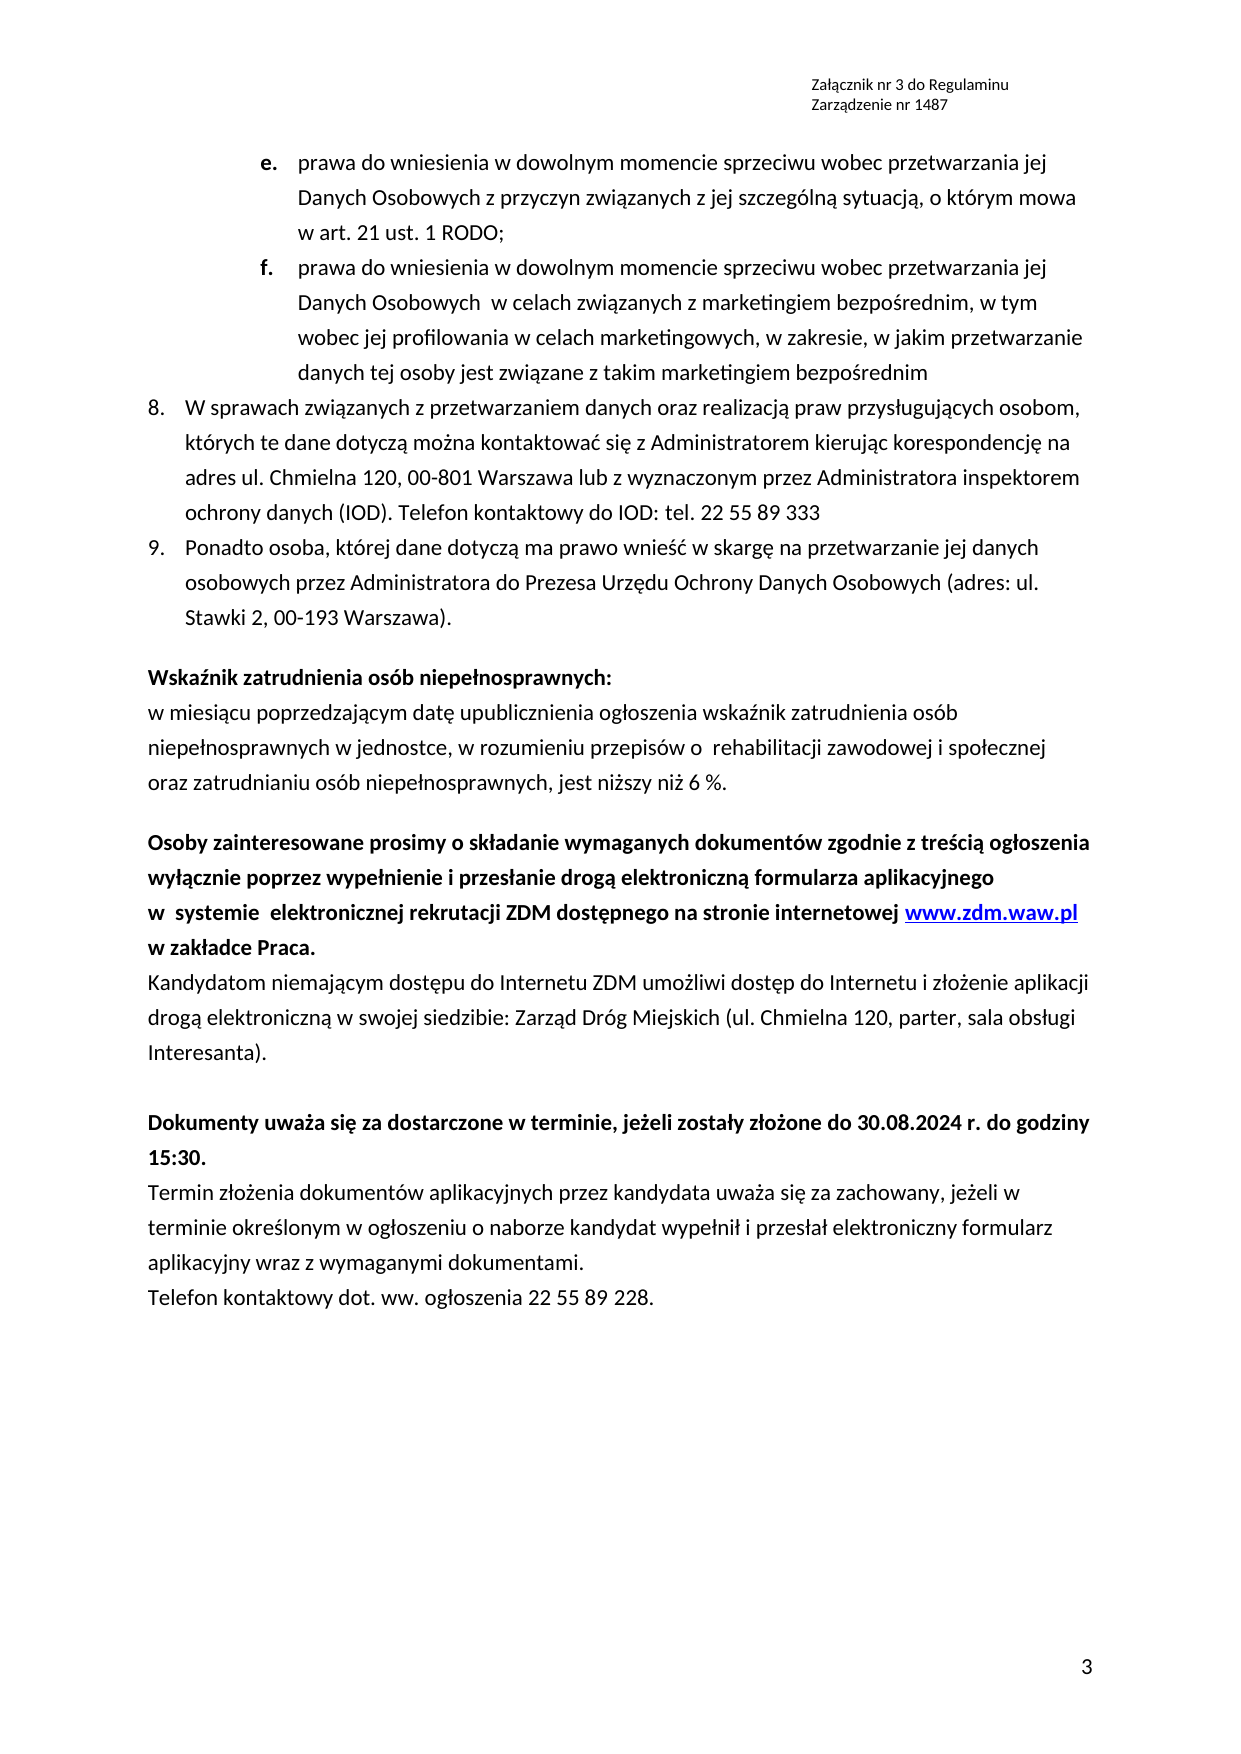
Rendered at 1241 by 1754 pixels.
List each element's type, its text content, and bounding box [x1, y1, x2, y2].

subtitle Osoby zainteresowane prosimy o składanie wymaganych dokumentów zgodnie z treścią ogłoszenia wyłącznie poprzez wypełnienie i przesłanie drogą elektroniczną formularza aplikacyjnego w systemie elektronicznej rekrutacji ZDM dostępnego na stronie internetowej www.zdm.waw.pl w zakładce Praca. [148, 828, 1093, 961]
subtitle Wskaźnik zatrudnienia osób niepełnosprawnych: [148, 663, 1093, 691]
text Kandydatom niemającym dostępu do Internetu ZDM umożliwi dostęp do Internetu i złożenie aplikacji drogą elektroniczną w swojej siedzibie: Zarząd Dróg Miejskich (ul. Chmielna 120, parter, sala obsługi Interesanta). [148, 968, 1093, 1066]
text Telefon kontaktowy dot. ww. ogłoszenia 22 55 89 228. [148, 1283, 1093, 1311]
text w miesiącu poprzedzającym datę upublicznienia ogłoszenia wskaźnik zatrudnienia osób niepełnosprawnych w jednostce, w rozumieniu przepisów o rehabilitacji zawodowej i społecznej oraz zatrudnianiu osób niepełnosprawnych, jest niższy niż 6 %. [148, 698, 1093, 796]
text W sprawach związanych z przetwarzaniem danych oraz realizacją praw przysługujących osobom, których te dane dotyczą można kontaktować się z Administratorem kierując korespondencję na adres ul. Chmielna 120, 00-801 Warszawa lub z wyznaczonym przez Administratora inspektorem ochrony danych (IOD). Telefon kontaktowy do IOD: tel. 22 55 89 333 [148, 393, 1093, 526]
list prawa do wniesienia w dowolnym momencie sprzeciwu wobec przetwarzania jej Danych Osobowych z przyczyn związanych z jej szczególną sytuacją, o którym mowa w art. 21 ust. 1 RODO; [260, 148, 1093, 246]
list prawa do wniesienia w dowolnym momencie sprzeciwu wobec przetwarzania jej Danych Osobowych w celach związanych z marketingiem bezpośrednim, w tym wobec jej profilowania w celach marketingowych, w zakresie, w jakim przetwarzanie danych tej osoby jest związane z takim marketingiem bezpośrednim [260, 253, 1093, 386]
text Ponadto osoba, której dane dotyczą ma prawo wnieść w skargę na przetwarzanie jej danych osobowych przez Administratora do Prezesa Urzędu Ochrony Danych Osobowych (adres: ul. Stawki 2, 00-193 Warszawa). [148, 533, 1093, 631]
text Termin złożenia dokumentów aplikacyjnych przez kandydata uważa się za zachowany, jeżeli w terminie określonym w ogłoszeniu o naborze kandydat wypełnił i przesłał elektroniczny formularz aplikacyjny wraz z wymaganymi dokumentami. [148, 1178, 1093, 1276]
text Dokumenty uważa się za dostarczone w terminie, jeżeli zostały złożone do 30.08.2024 r. do godziny 15:30. [148, 1108, 1093, 1171]
